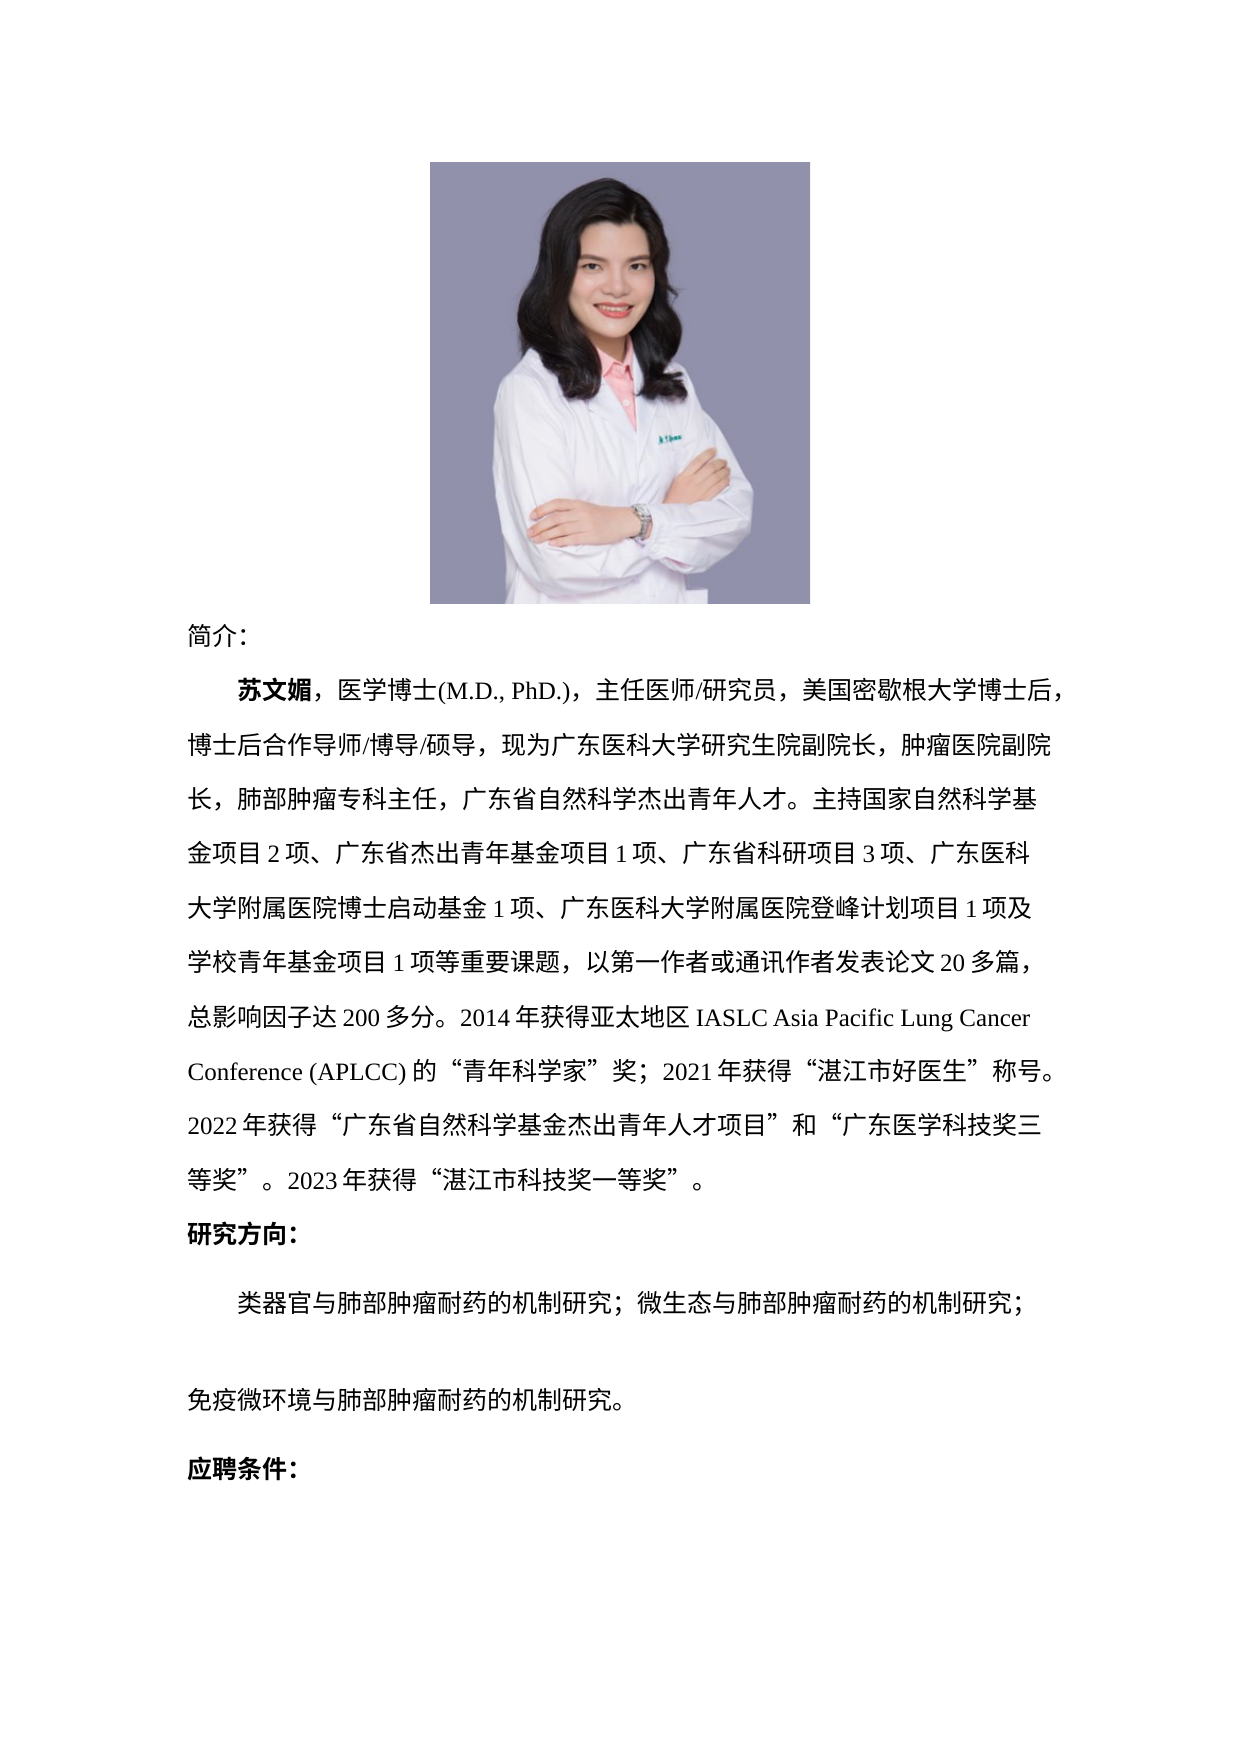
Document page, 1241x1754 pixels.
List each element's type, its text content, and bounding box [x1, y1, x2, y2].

text 简介： [187, 616, 1053, 653]
text 苏文媚，医学博士(M.D., PhD.)，主任医师/研究员，美国密歇根大学博士后，博士后合作导师/博导/硕导，现为广东医科大学研究生院副院长，肿瘤医院副院长，肺部肿瘤专科主任，广东省自然科学杰出青年人才。主持国家自然科学基金项目2项、广东省杰出青年基金项目1项、广东省科研项目3项、广东医科大学附属医院博士启动基金1项、广东医科大学附属医院登峰计划项目1项及学校青年基金项目1项等重要课题，以第一作者或通讯作者发表论文20多篇，总影响因子达200多分。2014年获得亚太地区 IASLC Asia Pacific Lung Cancer Conference (APLCC) 的“青年科学家”奖；2021年获得“湛江市好医生”称号。2022年获得“广东省自然科学基金杰出青年人才项目”和“广东医学科技奖三等奖”。2023年获得“湛江市科技奖一等奖”。 [187, 671, 1053, 1196]
text 类器官与肺部肿瘤耐药的机制研究；微生态与肺部肿瘤耐药的机制研究；免疫微环境与肺部肿瘤耐药的机制研究。 [187, 1269, 1053, 1431]
text 应聘条件： [187, 1449, 1053, 1486]
text 研究方向： [187, 1214, 1053, 1251]
picture [430, 162, 811, 604]
